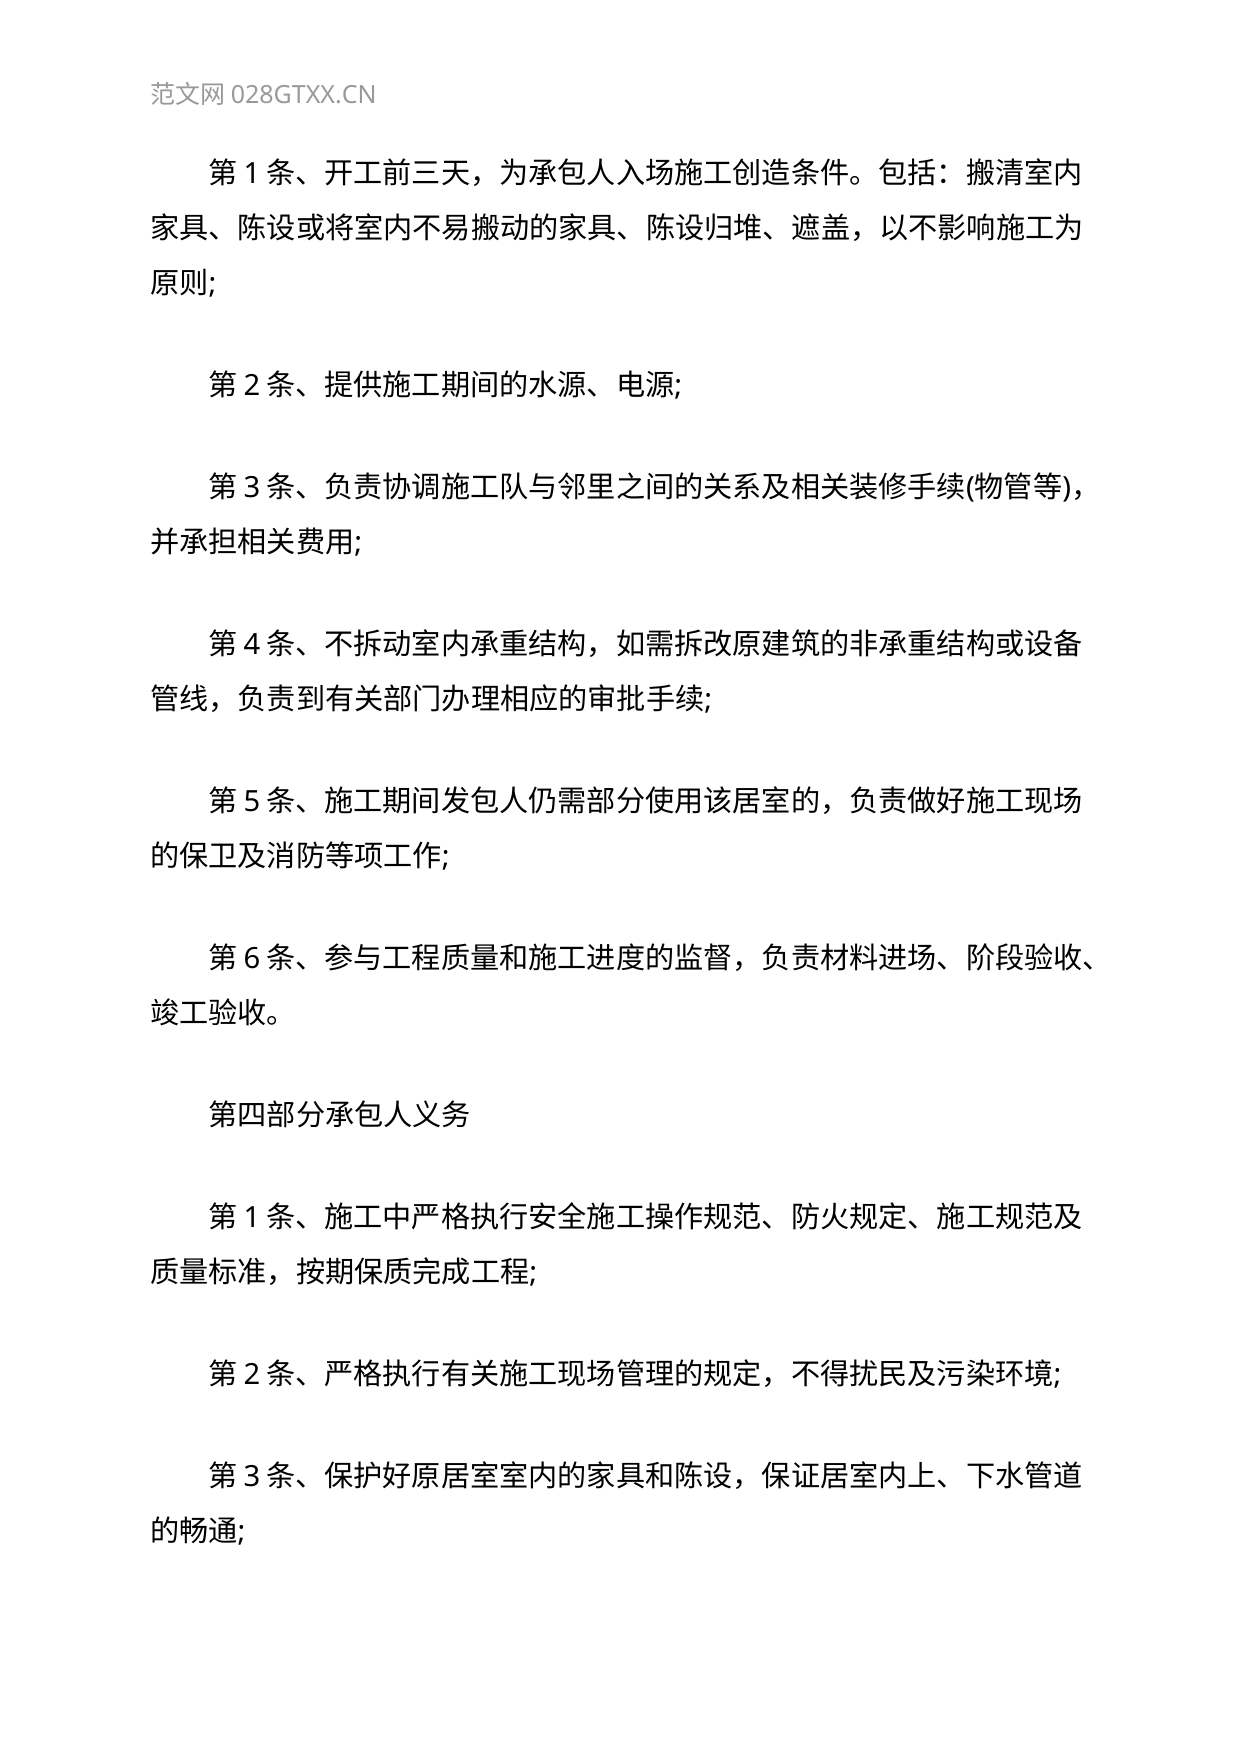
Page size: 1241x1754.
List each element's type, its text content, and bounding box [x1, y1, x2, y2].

text 第3条、保护好原居室室内的家具和陈设，保证居室内上、下水管道的畅通; [150, 1452, 1090, 1550]
text 第2条、提供施工期间的水源、电源; [150, 362, 1090, 404]
text 第4条、不拆动室内承重结构，如需拆改原建筑的非承重结构或设备管线，负责到有关部门办理相应的审批手续; [150, 621, 1090, 718]
text 第6条、参与工程质量和施工进度的监督，负责材料进场、阶段验收、竣工验收。 [150, 935, 1090, 1032]
text 第5条、施工期间发包人仍需部分使用该居室的，负责做好施工现场的保卫及消防等项工作; [150, 778, 1090, 875]
text 第2条、严格执行有关施工现场管理的规定，不得扰民及污染环境; [150, 1350, 1090, 1393]
text 第3条、负责协调施工队与邻里之间的关系及相关装修手续(物管等)，并承担相关费用; [150, 464, 1090, 561]
text 第四部分承包人义务 [150, 1092, 1090, 1134]
text 第1条、施工中严格执行安全施工操作规范、防火规定、施工规范及质量标准，按期保质完成工程; [150, 1193, 1090, 1291]
text 第1条、开工前三天，为承包人入场施工创造条件。包括：搬清室内家具、陈设或将室内不易搬动的家具、陈设归堆、遮盖，以不影响施工为原则; [150, 150, 1090, 302]
